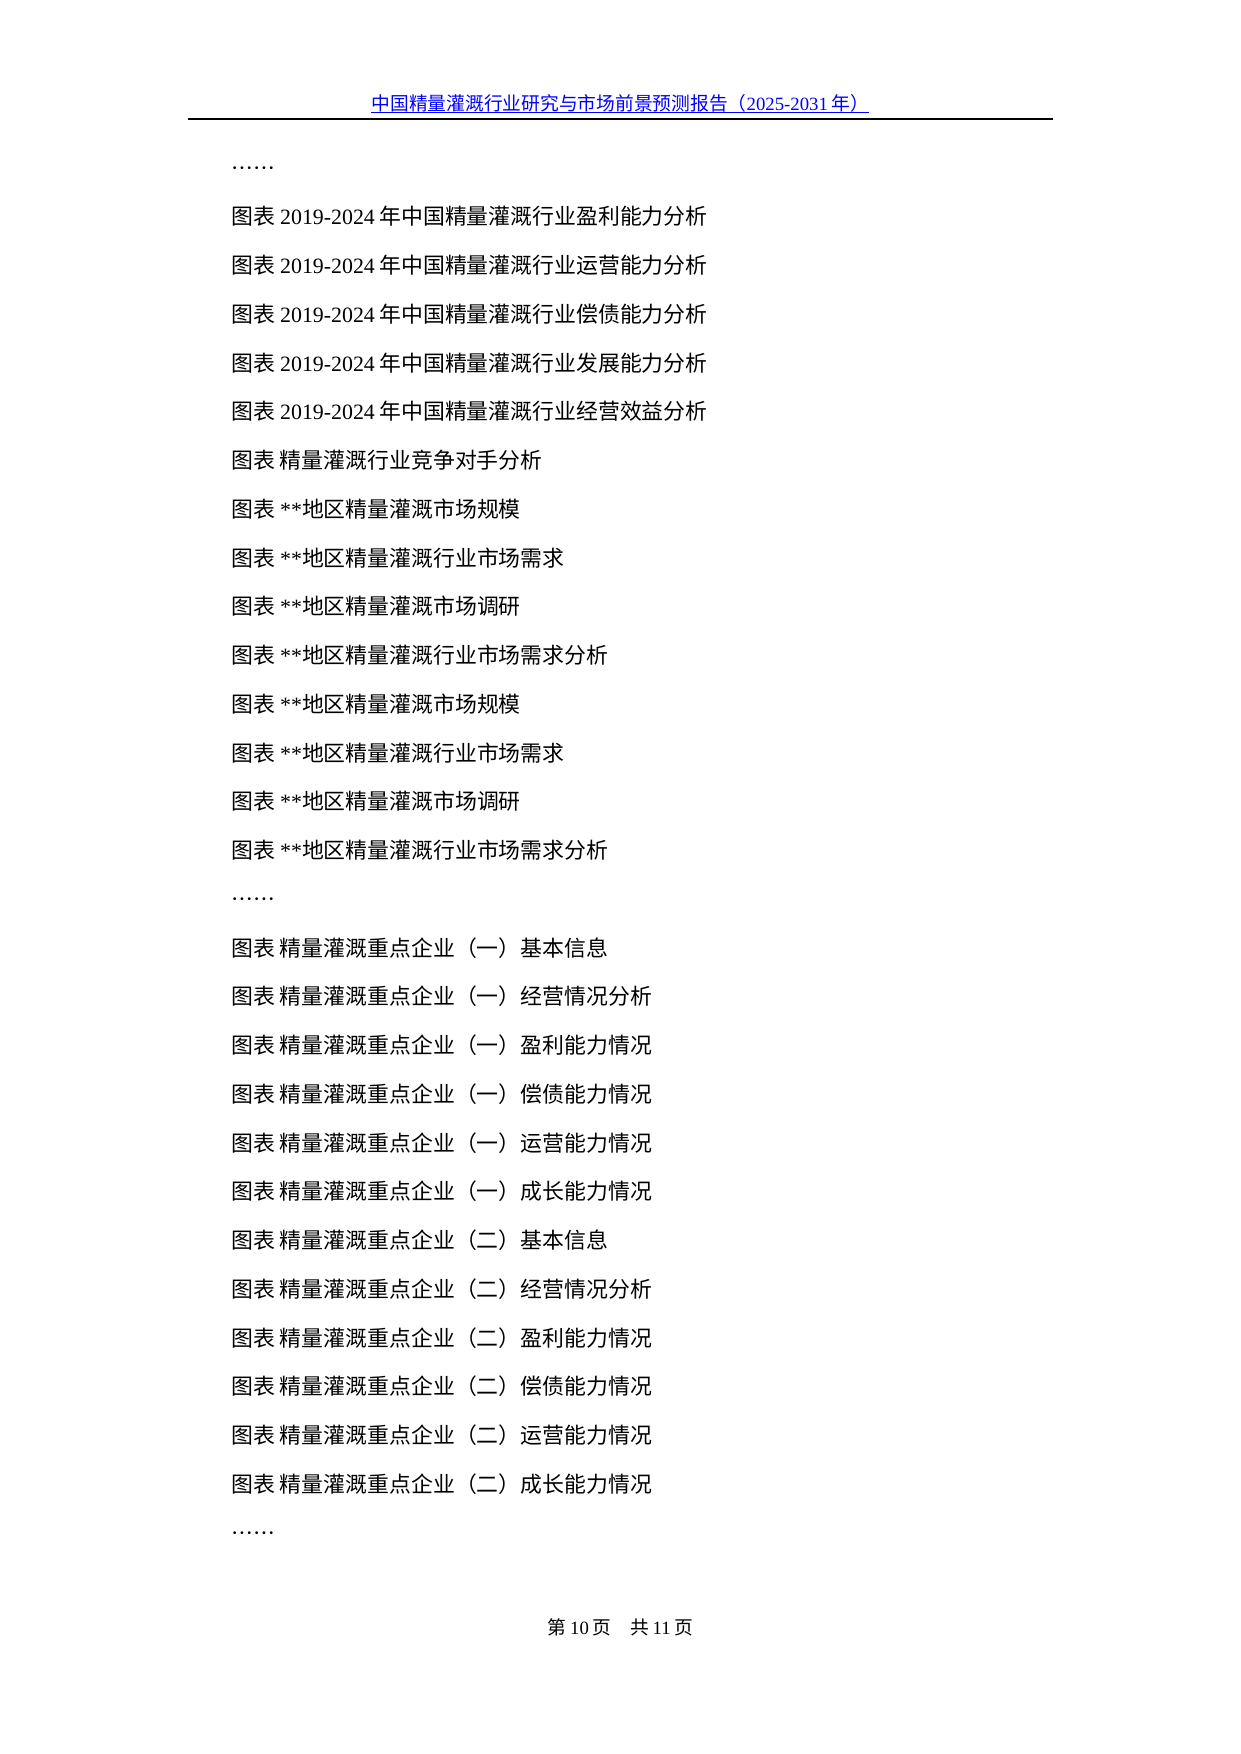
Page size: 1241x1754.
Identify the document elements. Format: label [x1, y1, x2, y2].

text [187, 150, 1053, 1548]
